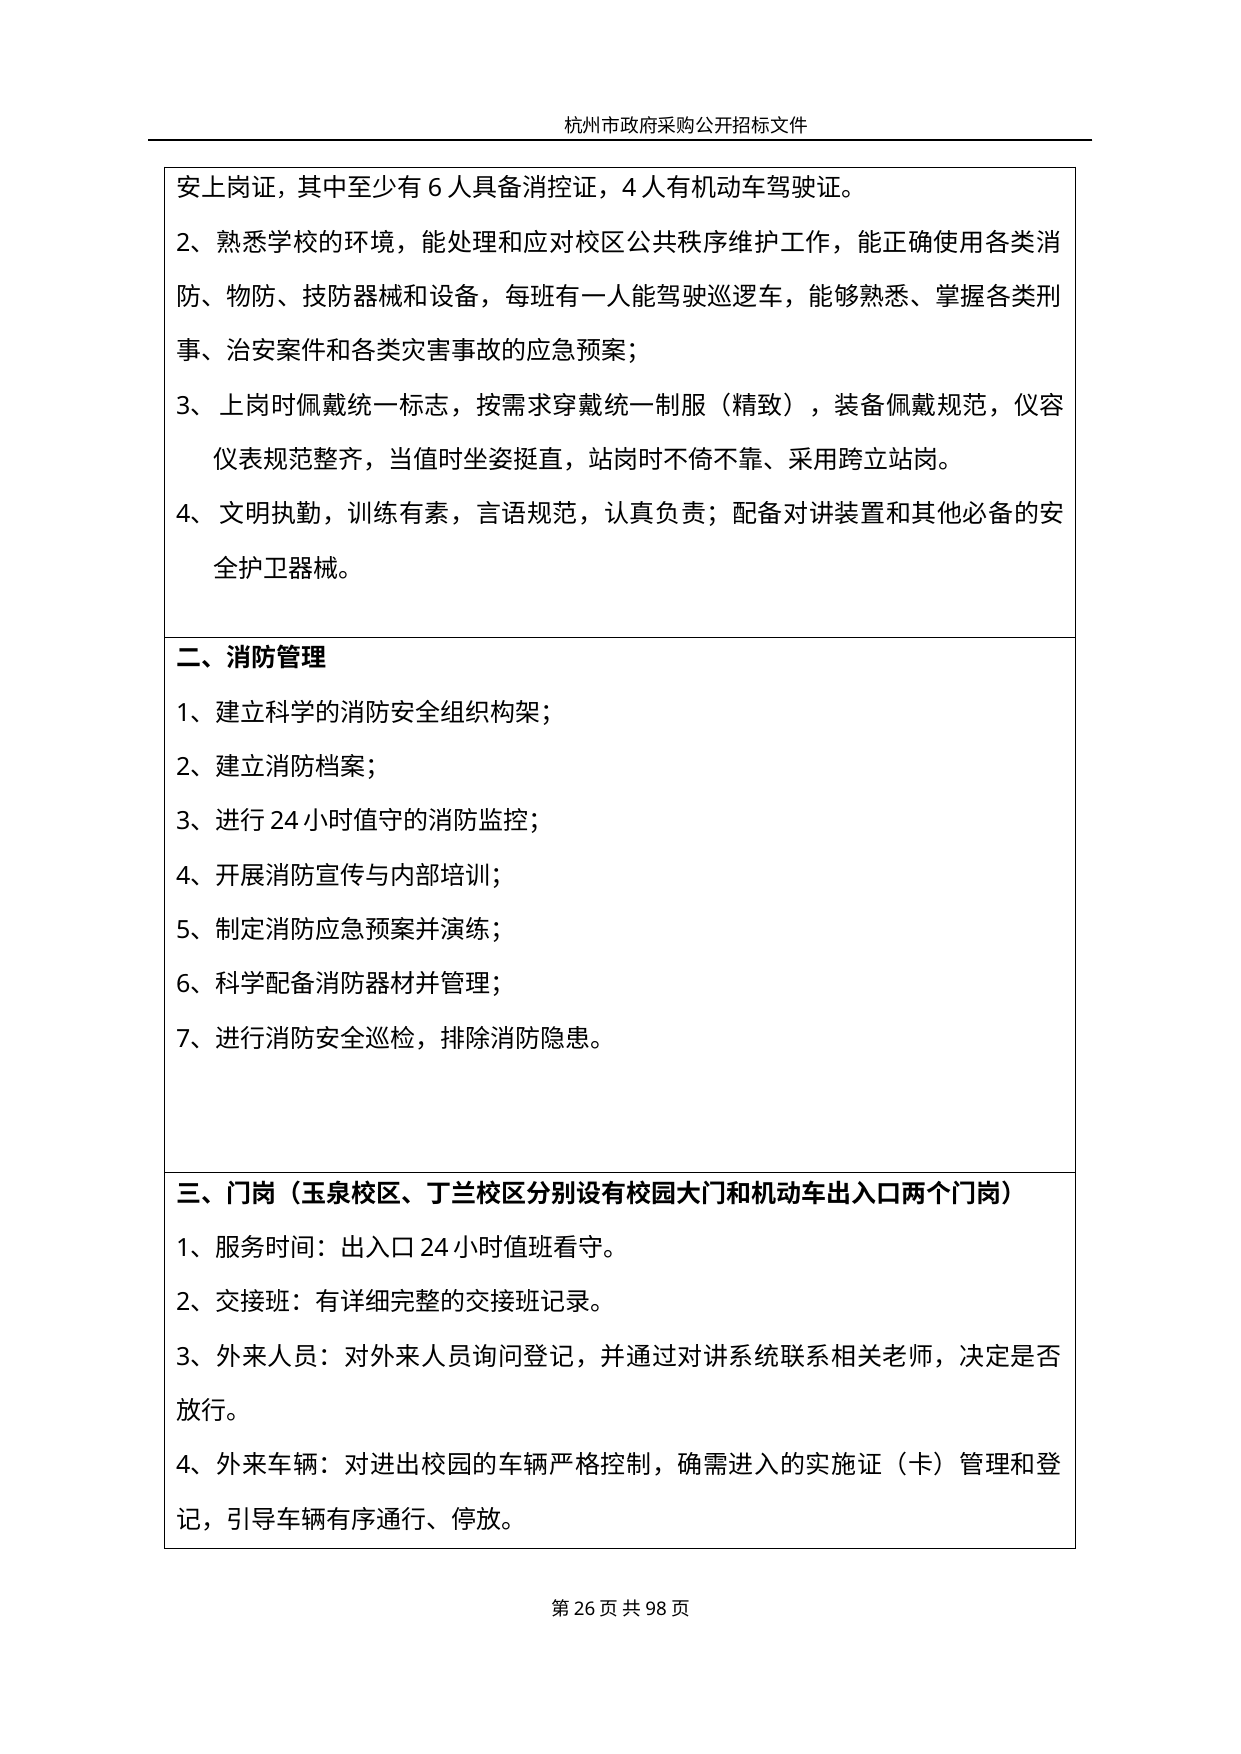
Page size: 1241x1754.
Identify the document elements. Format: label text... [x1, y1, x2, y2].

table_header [165, 168, 1075, 637]
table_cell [165, 1173, 1075, 1548]
table_cell 二、消防管理 1、建立科学的消防安全组织构架； 2、建立消防档案； 3、进行24小时值守的消防监控； 4、开展消防宣传与内部培训； 5、制定消防应急预案并演练； 6、科学配备消防器材并管理； 7、进行消防安全巡检，排除消防隐患。 [165, 638, 1075, 1172]
